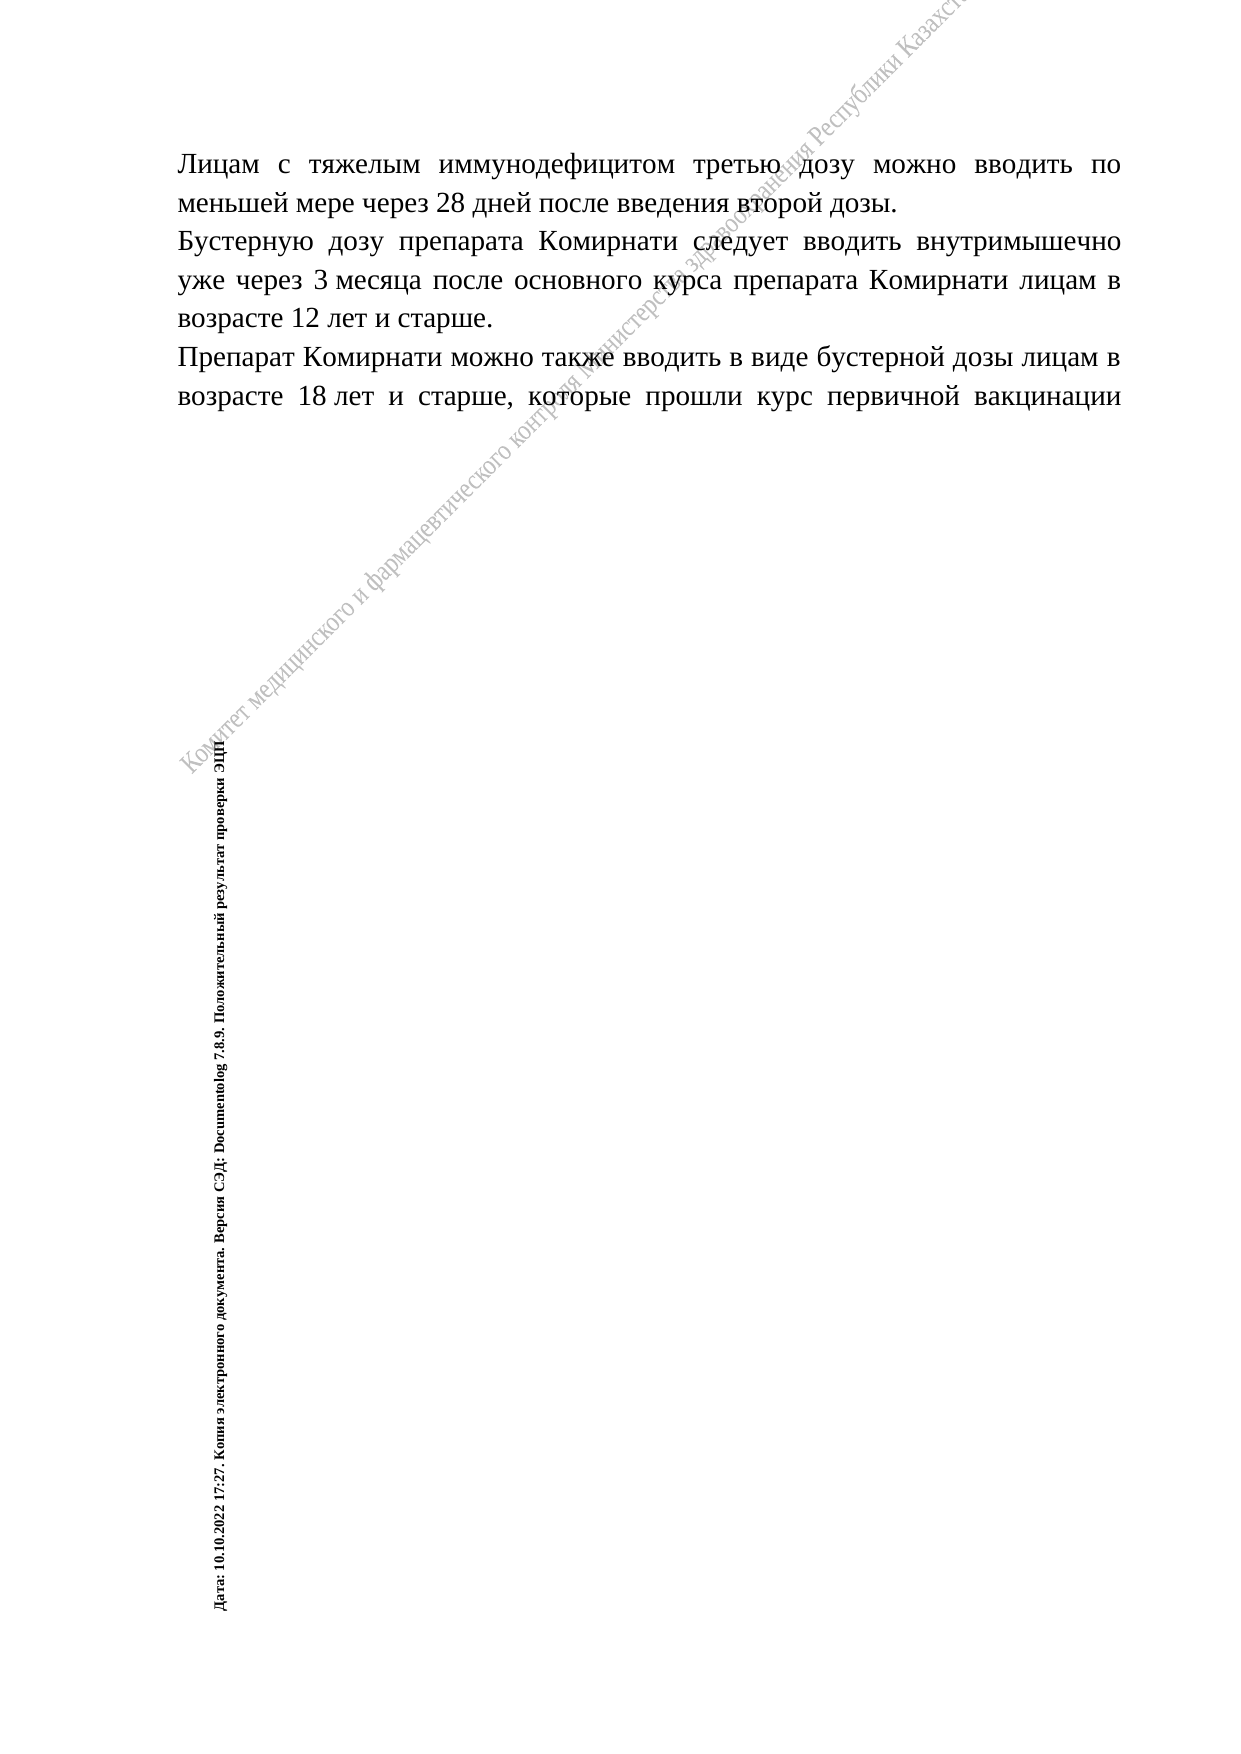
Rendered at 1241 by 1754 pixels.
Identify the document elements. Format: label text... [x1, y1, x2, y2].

text Бустерную дозу препарата Комирнати следует вводить внутримышечно уже через 3 месяца после основного курса препарата Комирнати лицам в возрасте 12 лет и старше. [177, 223, 1122, 334]
text Лицам с тяжелым иммунодефицитом третью дозу можно вводить по меньшей мере через 28 дней после введения второй дозы. [177, 146, 1122, 218]
text Препарат Комирнати можно также вводить в виде бустерной дозы лицам в возрасте 18 лет и старше, которые прошли курс первичной вакцинации другой вакциной на основе мРНК или вакциной, содержащей аденовирусный вектор. [177, 339, 1122, 411]
